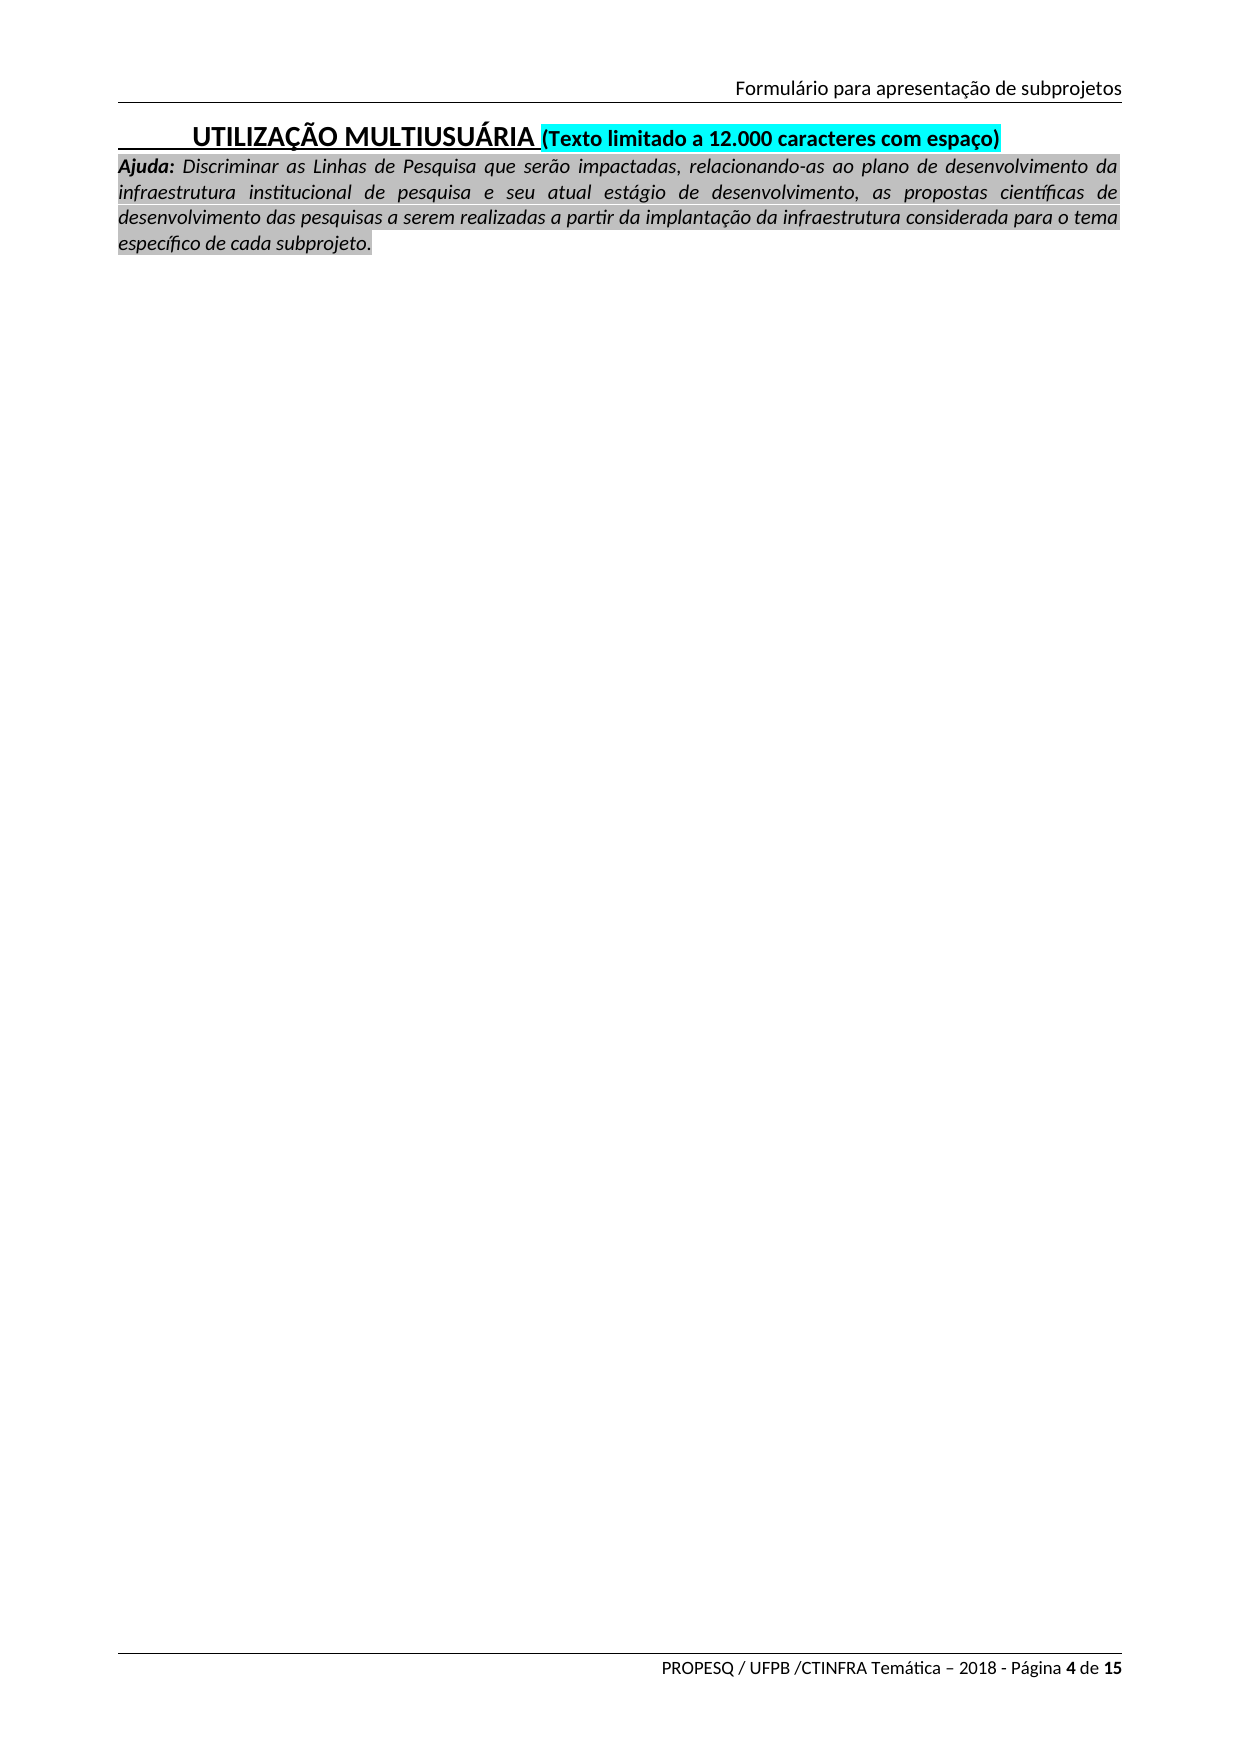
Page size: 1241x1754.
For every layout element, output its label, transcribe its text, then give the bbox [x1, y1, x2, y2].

subtitle UTILIZAÇÃO MULTIUSUÁRIA (Texto limitado a 12.000 caracteres com espaço) [118, 118, 1122, 154]
text Ajuda: Discriminar as Linhas de Pesquisa que serão impactadas, relacionando-as ao plano de desenvolvimento da infraestrutura institucional de pesquisa e seu atual estágio de desenvolvimento, as propostas científicas de desenvolvimento das pesquisas a serem realizadas a partir da implantação da infraestrutura considerada para o tema específico de cada subprojeto. [118, 154, 1122, 255]
